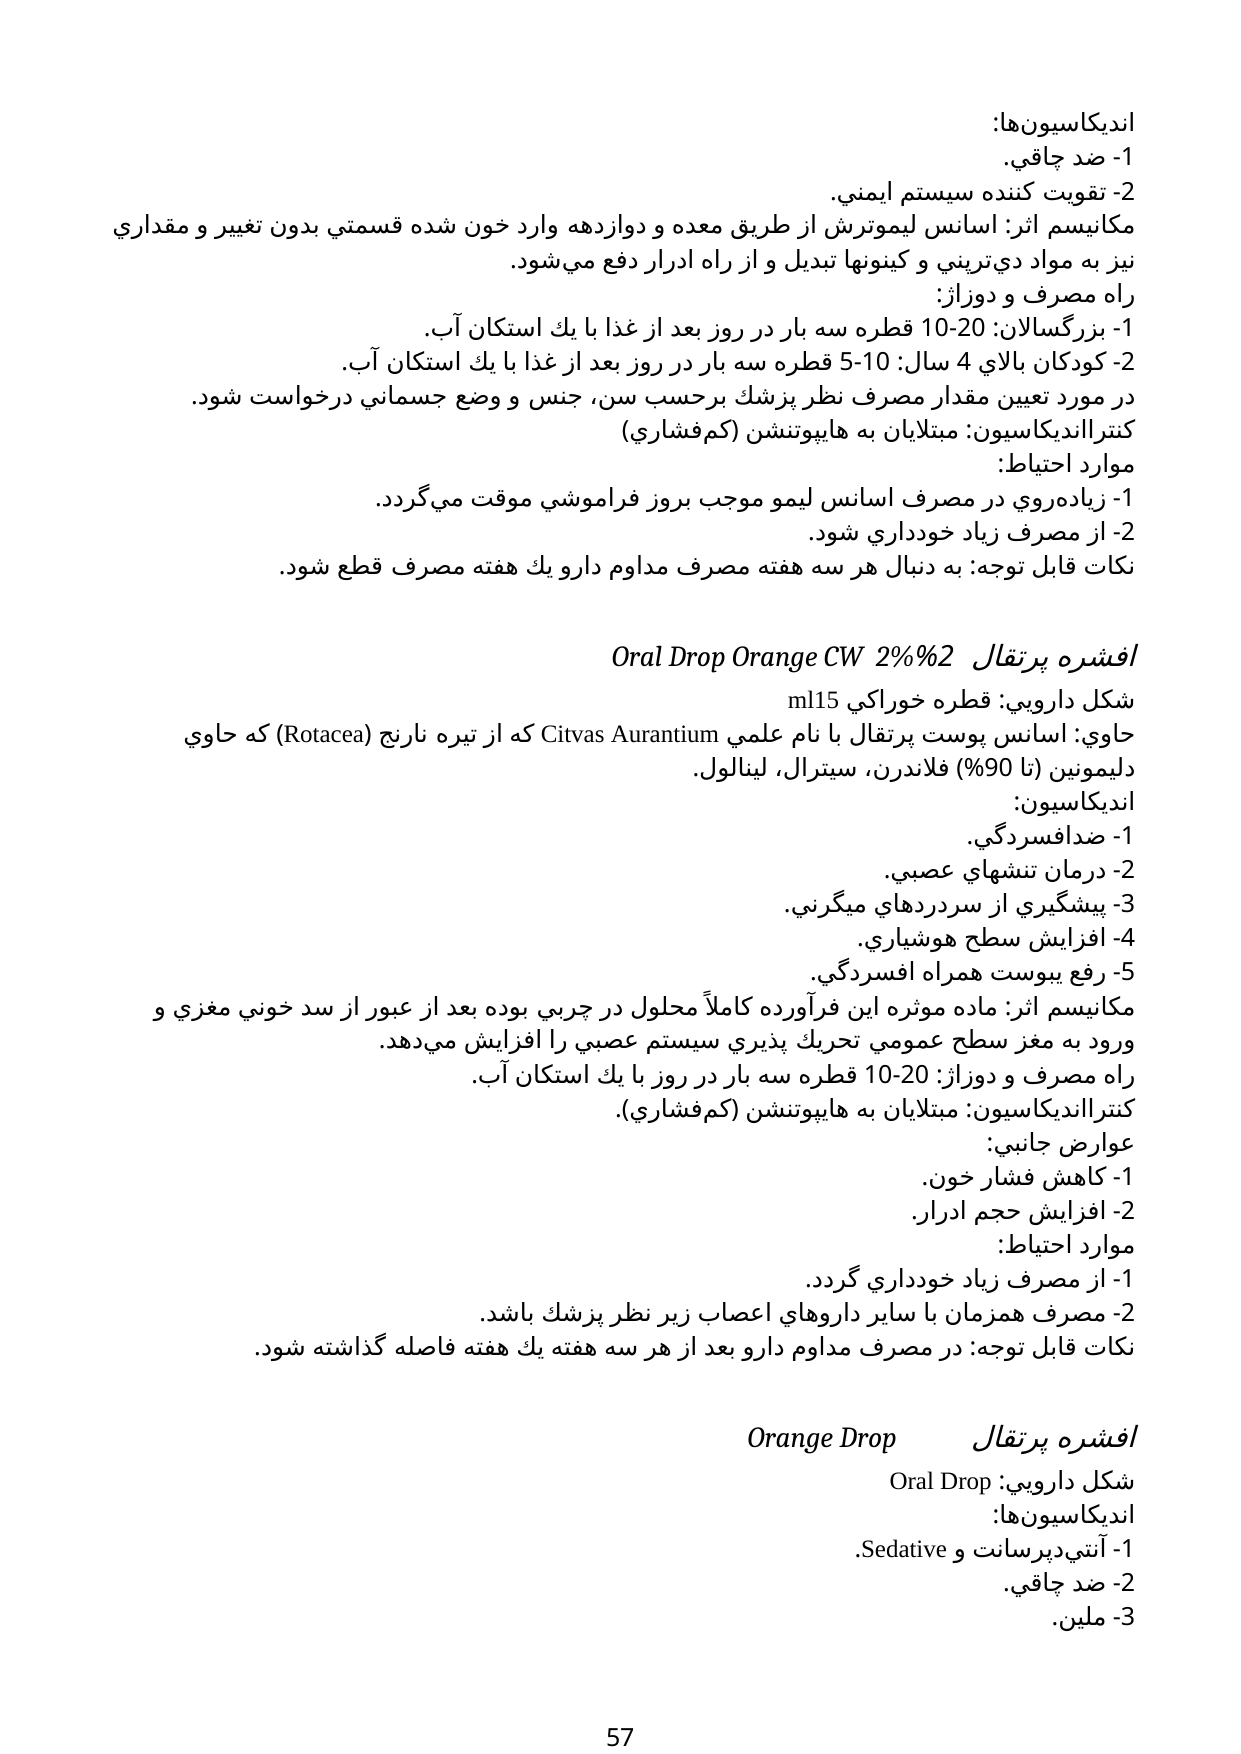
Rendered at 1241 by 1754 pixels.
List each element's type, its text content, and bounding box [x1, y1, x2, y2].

text 1- كاهش‌ فشار خون‌. [105, 1158, 1135, 1192]
text 5- رفع‌ يبوست‌ همراه‌ افسردگي‌. [105, 954, 1135, 988]
text راه‌ مصرف‌ و دوزاژ: [105, 275, 1135, 309]
text انديكاسيون‌ها: [105, 1497, 1135, 1531]
text 1- زياده‌روي‌ در مصرف‌ اسانس‌ ليمو موجب‌ بروز فراموشي‌ موقت‌ مي‌گردد. [105, 480, 1135, 514]
text 3- پيشگيري‌ از سردردهاي‌ ميگرني‌. [105, 886, 1135, 920]
text انديكاسيون‌ها: [105, 105, 1135, 139]
text نكات‌ قابل‌ توجه‌: در مصرف‌ مداوم‌ دارو بعد از هر سه‌ هفته‌ يك‌ هفته‌ فاصله ‌گذاشته‌ شود. [105, 1329, 1135, 1363]
text در مورد تعيين‌ مقدار مصرف‌ نظر پزشك‌ برحسب‌ سن‌، جنس‌ و وضع‌ جسماني‌ درخواست‌ شود. [105, 377, 1135, 412]
text مكانيسم‌ اثر: اسانس‌ ليموترش‌ از طريق‌ معده‌ و دوازدهه ‌وارد خون‌ شده‌ قسمتي‌ بدون‌ تغيير و مقداري‌ نيز به‌ مواد دي‌ترپني‌ و كينونها تبديل‌ و از راه‌ ادرار دفع‌ مي‌شود. [105, 207, 1135, 275]
text 1- ضد چاقي‌. [105, 139, 1135, 173]
subtitle افشره‌ پرتقال ‌ 2%Oral Drop Orange CW 2% [105, 636, 1135, 675]
text 2- كودكان‌ بالاي‌ 4 سال‌: 10-5 قطره‌ سه‌ بار در روز بعد از غذا با يك‌ استكان ‌آب‌. [105, 343, 1135, 377]
text انديكاسيون‌: [105, 784, 1135, 818]
text 2- مصرف‌ همزمان‌ با ساير داروهاي‌ اعصاب‌ زير نظر پزشك‌ باشد. [105, 1295, 1135, 1329]
text كنتراانديكاسيون‌: مبتلايان‌ به‌ هايپوتنشن‌ (كم‌فشاري‌). [105, 1090, 1135, 1124]
text كنتراانديكاسيون‌: مبتلايان‌ به‌ هايپوتنشن‌ (كم‌فشاري‌) [105, 412, 1135, 446]
text موارد احتياط‌: [105, 1227, 1135, 1261]
text عوارض‌ جانبي‌: [105, 1124, 1135, 1158]
text شكل‌ دارويي‌: قطره‌ خوراكي‌ ml15 [105, 682, 1135, 716]
text 2- از مصرف‌ زياد خودداري‌ شود. [105, 514, 1135, 548]
text 1- بزرگسالان‌: 20-10 قطره‌ سه‌ بار در روز بعد از غذا با يك‌ استكان‌ آب‌. [105, 309, 1135, 343]
text 2- ضد چاقي‌. [105, 1565, 1135, 1599]
text 4- افزايش‌ سطح‌ هوشياري‌. [105, 920, 1135, 954]
text مكانيسم‌ اثر: ماده‌ موثره‌ اين‌ فرآورده‌ كاملاً محلول‌ در چربي ‌بوده‌ بعد از عبور از سد خوني‌ مغزي‌ و ورود به‌ مغز سطح‌ عمومي ‌تحريك ‌پذيري‌ سيستم‌ عصبي‌ را افزايش‌ مي‌دهد. [105, 988, 1135, 1056]
text 1- آنتي‌دپرسانت‌ و Sedative. [105, 1531, 1135, 1565]
text 2- افزايش‌ حجم‌ ادرار. [105, 1192, 1135, 1227]
text 2- تقويت ‌كننده‌ سيستم‌ ايمني‌. [105, 173, 1135, 207]
text راه‌ مصرف‌ و دوزاژ: 20-10 قطره‌ سه‌ بار در روز با يك‌ استكان‌ آب‌. [105, 1056, 1135, 1090]
text حاوي‌: اسانس‌ پوست‌ پرتقال‌ با نام‌ علمي‌ Citvas Aurantium كه‌ از تيره ‌نارنج‌ (Rotacea) كه‌ حاوي‌ دليمونين‌ (تا 90%) فلاندرن‌، سيترال‌، لينالول‌. [105, 716, 1135, 784]
text نكات‌ قابل‌ توجه‌: به‌ دنبال‌ هر سه‌ هفته‌ مصرف‌ مداوم‌ دارو يك‌ هفته‌ مصرف‌ قطع‌ شود. [105, 548, 1135, 582]
text موارد احتياط‌: [105, 446, 1135, 480]
text 1- از مصرف‌ زياد خودداري‌ گردد. [105, 1261, 1135, 1295]
subtitle افشره‌ پرتقال ‌Orange Drop [105, 1417, 1135, 1456]
text 2- درمان‌ تنشهاي‌ عصبي‌. [105, 852, 1135, 886]
text شكل‌ دارويي‌: Oral Drop [105, 1462, 1135, 1497]
text 3- ملين‌. [105, 1599, 1135, 1633]
text 1- ضدافسردگي‌. [105, 818, 1135, 852]
